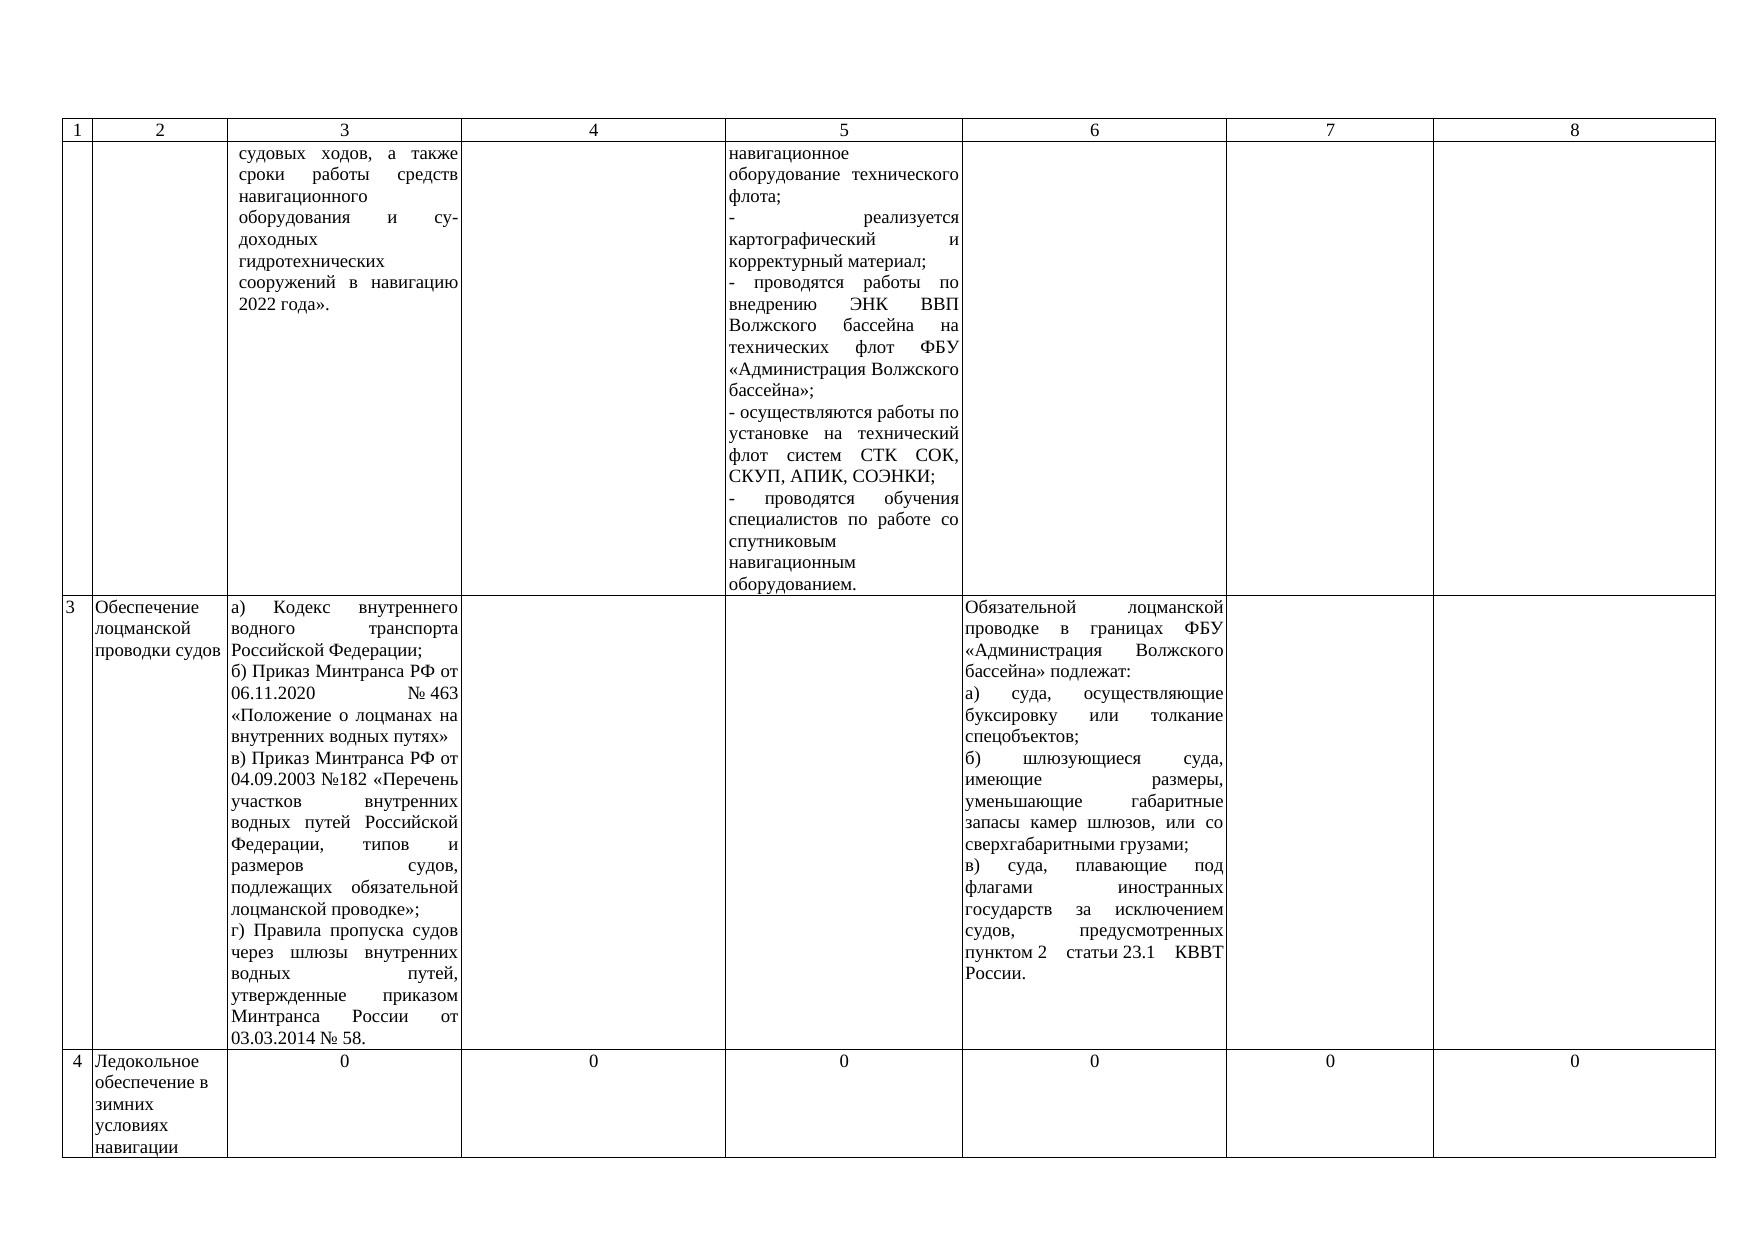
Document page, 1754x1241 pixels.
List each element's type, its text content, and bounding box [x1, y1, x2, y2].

table_cell 3 [63, 596, 92, 1048]
table_cell 0 [963, 1050, 1226, 1157]
table_header 1 [63, 119, 92, 141]
table_cell [462, 142, 725, 594]
table_cell [726, 596, 962, 1048]
table_header 2 [93, 119, 227, 141]
table_cell а) Кодекс внутреннего водного транспорта Российской Федерации; б) Приказ Минтранса РФ от 06.11.2020 № 463 «Положение о лоцманах на внутренних водных путях» в) Приказ Минтранса РФ от 04.09.2003 №182 «Перечень участков внутренних водных путей Российской Федерации, типов и размеров судов, подлежащих обязательной лоцманской проводке»; г) Правила пропуска судов через шлюзы внутренних водных путей, утвержденные приказом Минтранса России от 03.03.2014 № 58. [228, 596, 461, 1048]
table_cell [726, 142, 962, 594]
table_cell 0 [228, 1050, 461, 1157]
table_cell [1434, 596, 1715, 1048]
table_header 4 [462, 119, 725, 141]
table_cell [1227, 142, 1433, 594]
table_cell 0 [726, 1050, 962, 1157]
table_header 6 [963, 119, 1226, 141]
table_cell [462, 596, 725, 1048]
table_header 3 [228, 119, 461, 141]
table_cell 0 [1434, 1050, 1715, 1157]
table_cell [93, 142, 227, 594]
table_cell [1227, 596, 1433, 1048]
table_header 8 [1434, 119, 1715, 141]
table_cell 0 [462, 1050, 725, 1157]
table_cell 2 [63, 142, 92, 594]
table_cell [228, 142, 461, 594]
table_cell Обязательной лоцманской проводке в границах ФБУ «Администрация Волжского бассейна» подлежат: а) суда, осуществляющие буксировку или толкание спецобъектов; б) шлюзующиеся суда, имеющие размеры, уменьшающие габаритные запасы камер шлюзов, или со сверхгабаритными грузами; в) суда, плавающие под флагами иностранных государств за исключением судов, предусмотренных пунктом 2 статьи 23.1 КВВТ России. [963, 596, 1226, 1048]
table_cell [1434, 142, 1715, 594]
table_cell 4 [63, 1050, 92, 1157]
table_cell 0 [1227, 1050, 1433, 1157]
table_header 7 [1227, 119, 1433, 141]
table_cell Ледокольное обеспечение в зимних условиях навигации [93, 1050, 227, 1157]
table_cell Обеспечение лоцманской проводки судов [93, 596, 227, 1048]
table_header 5 [726, 119, 962, 141]
table_cell [963, 142, 1226, 594]
